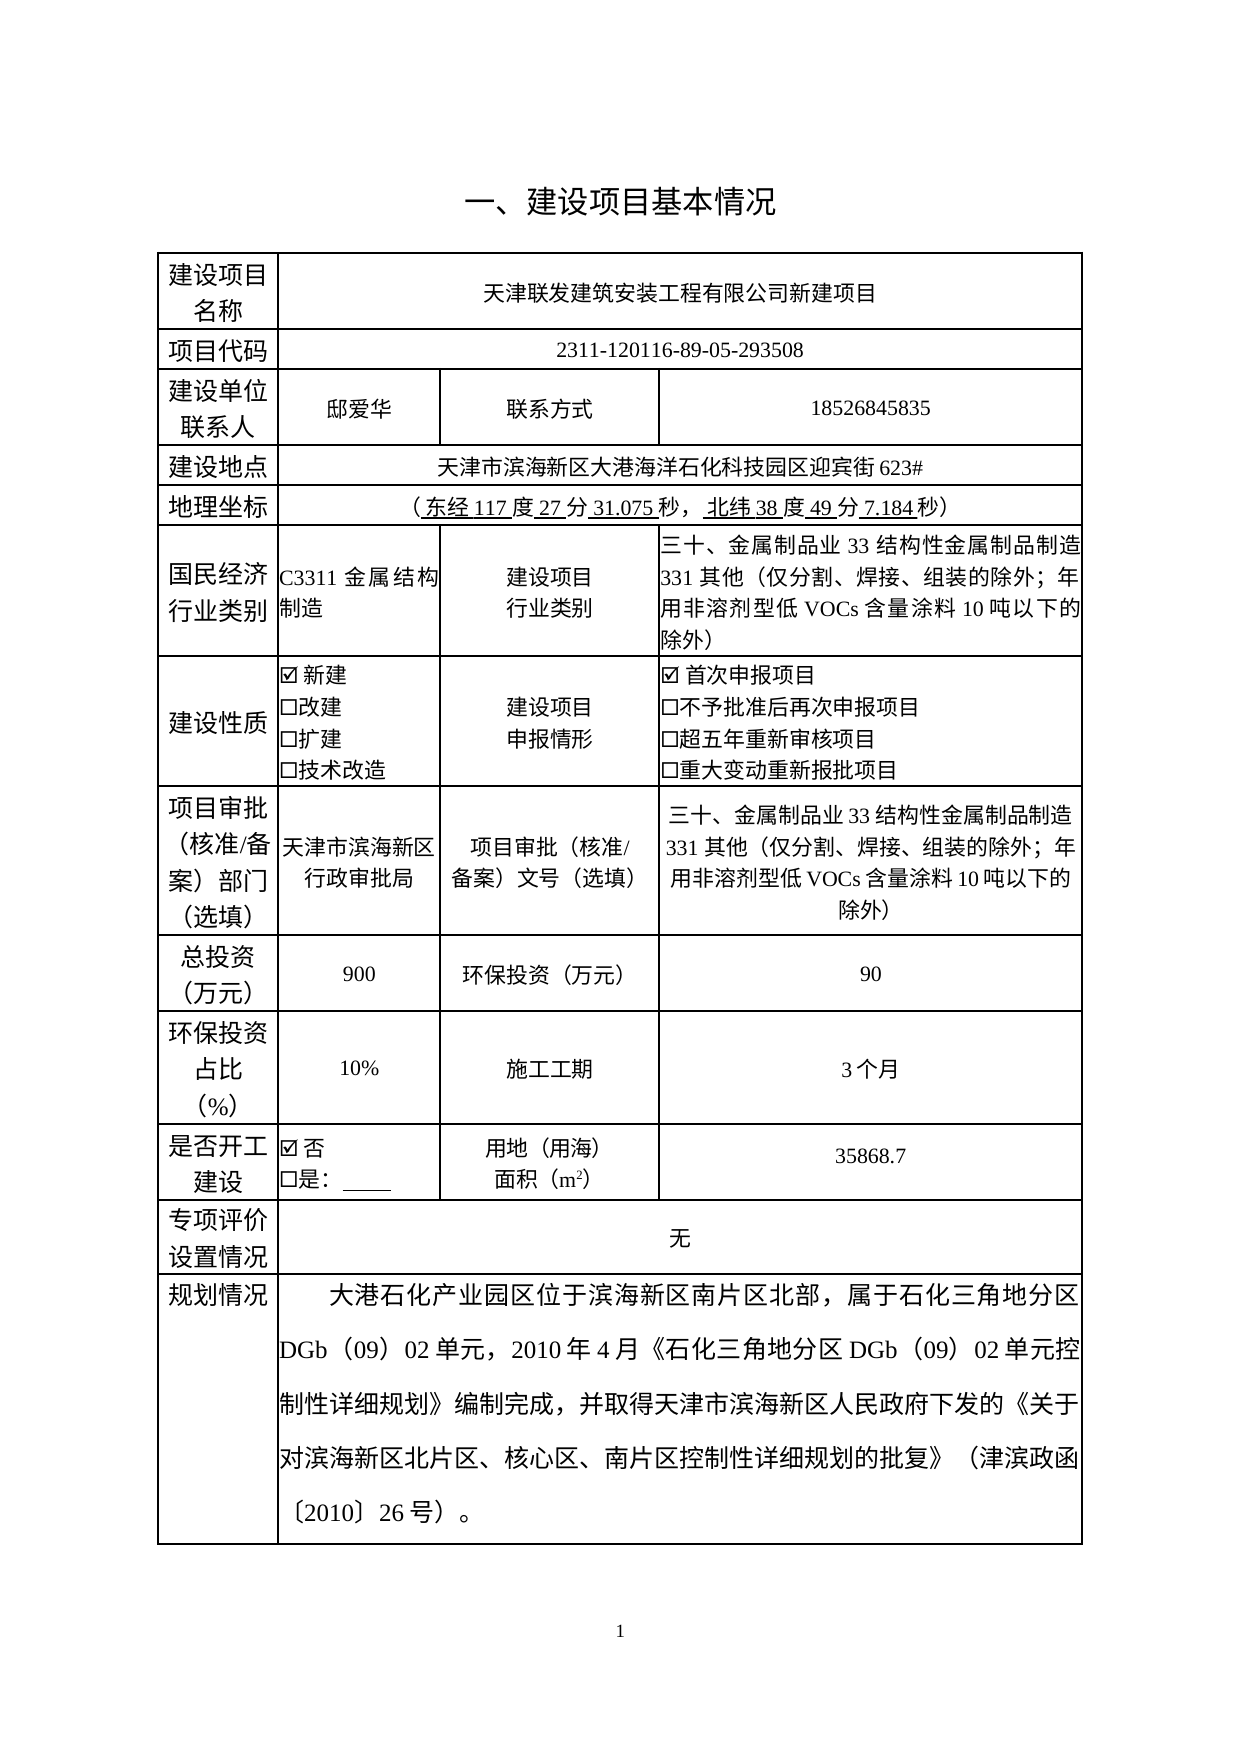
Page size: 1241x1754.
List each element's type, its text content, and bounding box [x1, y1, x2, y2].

table_header 建设项目名称 [159, 254, 277, 328]
table_cell 2311-120116-89-05-293508 [279, 330, 1081, 368]
table_cell 环保投资（万元） [441, 936, 658, 1010]
table_cell 三十、金属制品业33 结构性金属制品制造 331 其他（仅分割、焊接、组装的除外；年用非溶剂型低VOCs含量涂料10吨以下的除外） [660, 526, 1081, 654]
text 一、建设项目基本情况 [159, 177, 1081, 222]
table_cell C3311金属结构制造 [279, 526, 439, 654]
table_cell 90 [660, 936, 1081, 1010]
table_cell 新建 改建 扩建 技术改造 [279, 657, 439, 785]
table_cell 专项评价设置情况 [159, 1201, 277, 1273]
table_cell 三十、金属制品业33 结构性金属制品制造331 其他（仅分割、焊接、组装的除外；年 用非溶剂型低VOCs含量涂料10吨以下的除外） [660, 787, 1081, 934]
table_cell 否 是： [279, 1125, 439, 1199]
table_cell 项目代码 [159, 330, 277, 368]
table_cell 环保投资占比（%） [159, 1012, 277, 1122]
table_cell 10% [279, 1012, 439, 1122]
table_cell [279, 1275, 1081, 1543]
table_cell 无 [279, 1201, 1081, 1273]
table_cell 首次申报项目 不予批准后再次申报项目 超五年重新审核项目 重大变动重新报批项目 [660, 657, 1081, 785]
table_cell 天津市滨海新区大港海洋石化科技园区迎宾街623# [279, 446, 1081, 484]
table_cell 是否开工建设 [159, 1125, 277, 1199]
table_header 天津联发建筑安装工程有限公司新建项目 [279, 254, 1081, 328]
table_cell 建设性质 [159, 657, 277, 785]
table_cell 邸爱华 [279, 370, 439, 444]
table_cell 联系方式 [441, 370, 658, 444]
table_cell 18526845835 [660, 370, 1081, 444]
table_cell （ 东经117 度 27 分 31.075 秒， 北纬38 度 49 分 7.184秒） [279, 486, 1081, 524]
table_cell 建设项目 行业类别 [441, 526, 658, 654]
table_cell 项目审批（核准/ 备案）文号（选填） [441, 787, 658, 934]
table_cell 用地（用海） 面积（m2） [441, 1125, 658, 1199]
table_cell 建设单位联系人 [159, 370, 277, 444]
table_cell 国民经济 行业类别 [159, 526, 277, 654]
table_cell 地理坐标 [159, 486, 277, 524]
table_cell 35868.7 [660, 1125, 1081, 1199]
table_cell 施工工期 [441, 1012, 658, 1122]
table_cell 项目审批（核准/备案）部门（选填） [159, 787, 277, 934]
table_cell 建设地点 [159, 446, 277, 484]
table_cell 900 [279, 936, 439, 1010]
table_cell 天津市滨海新区行政审批局 [279, 787, 439, 934]
table_cell 总投资（万元） [159, 936, 277, 1010]
table_cell 3个月 [660, 1012, 1081, 1122]
table_cell 建设项目 申报情形 [441, 657, 658, 785]
table_cell 规划情况 [159, 1275, 277, 1543]
